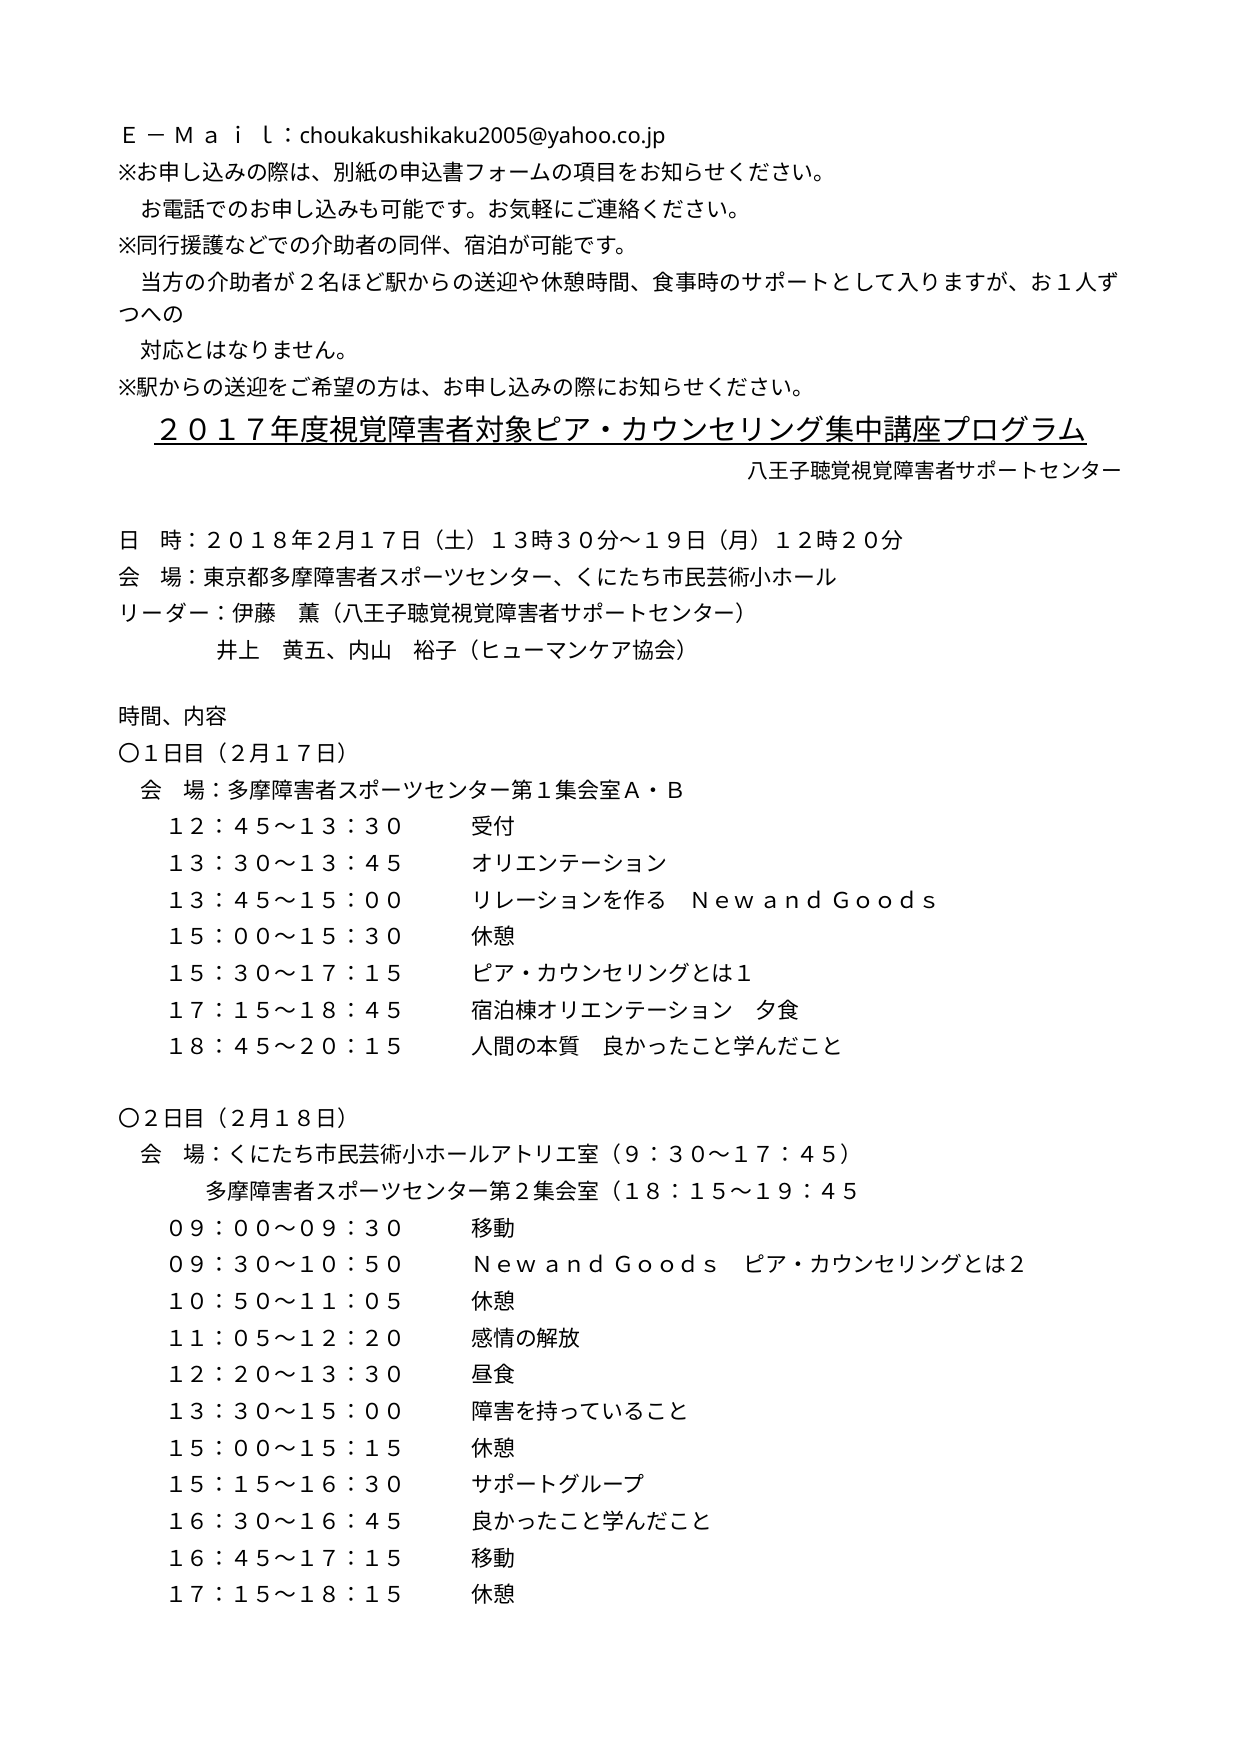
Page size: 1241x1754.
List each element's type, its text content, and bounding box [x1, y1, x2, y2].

text ２０１７年度視覚障害者対象ピア・カウンセリング集中講座プログラム [118, 407, 1122, 449]
text １０：５０～１１：０５ 休憩 [118, 1284, 1122, 1316]
text １７：１５～１８：４５ 宿泊棟オリエンテーション 夕食 [118, 993, 1122, 1024]
text １５：００～１５：３０ 休憩 [118, 919, 1122, 951]
text １５：１５～１６：３０ サポートグループ [118, 1467, 1122, 1499]
text １６：３０～１６：４５ 良かったこと学んだこと [118, 1504, 1122, 1536]
text １３：３０～１３：４５ オリエンテーション [118, 846, 1122, 878]
text 井上 黄五、内山 裕子（ヒューマンケア協会） [118, 633, 1122, 664]
text 当方の介助者が２名ほど駅からの送迎や休憩時間、食事時のサポートとして入りますが、お１人ずつへの [118, 265, 1122, 328]
text 時間、内容 [118, 699, 1122, 731]
text 〇１日目（２月１７日） [118, 736, 1122, 768]
text １５：００～１５：１５ 休憩 [118, 1431, 1122, 1462]
text Ｅ－Ｍａｉｌ：choukakushikaku2005@yahoo.co.jp [118, 118, 1122, 150]
text 八王子聴覚視覚障害者サポートセンター [118, 454, 1122, 484]
text 多摩障害者スポーツセンター第２集会室（１８：１５～１９：４５ [118, 1174, 1122, 1206]
text ０９：００～０９：３０ 移動 [118, 1211, 1122, 1242]
text １５：３０～１７：１５ ピア・カウンセリングとは１ [118, 956, 1122, 988]
text ※同行援護などでの介助者の同伴、宿泊が可能です。 [118, 228, 1122, 260]
text リーダー：伊藤 薫（八王子聴覚視覚障害者サポートセンター） [118, 596, 1122, 628]
text 日時：２０１８年２月１７日（土）１３時３０分～１９日（月）１２時２０分 [118, 523, 1122, 554]
text 〇２日目（２月１８日） [118, 1101, 1122, 1132]
text １３：３０～１５：００ 障害を持っていること [118, 1394, 1122, 1426]
text 会場：東京都多摩障害者スポーツセンター、くにたち市民芸術小ホール [118, 559, 1122, 591]
text 会 場：くにたち市民芸術小ホールアトリエ室（９：３０～１７：４５） [118, 1137, 1122, 1169]
text ０９：３０～１０：５０ Ｎｅｗ ａｎｄ Ｇｏｏｄｓ ピア・カウンセリングとは２ [118, 1247, 1122, 1279]
text １７：１５～１８：１５ 休憩 [118, 1577, 1122, 1609]
text 会 場：多摩障害者スポーツセンター第１集会室Ａ・Ｂ [118, 773, 1122, 804]
text １２：４５～１３：３０ 受付 [118, 809, 1122, 841]
text お電話でのお申し込みも可能です。お気軽にご連絡ください。 [118, 192, 1122, 223]
text １１：０５～１２：２０ 感情の解放 [118, 1321, 1122, 1352]
text １３：４５～１５：００ リレーションを作る Ｎｅｗ ａｎｄ Ｇｏｏｄｓ [118, 883, 1122, 914]
text 対応とはなりません。 [118, 333, 1122, 365]
text １２：２０～１３：３０ 昼食 [118, 1357, 1122, 1389]
text ※お申し込みの際は、別紙の申込書フォームの項目をお知らせください。 [118, 155, 1122, 187]
text １６：４５～１７：１５ 移動 [118, 1541, 1122, 1572]
text ※駅からの送迎をご希望の方は、お申し込みの際にお知らせください。 [118, 370, 1122, 402]
text １８：４５～２０：１５ 人間の本質 良かったこと学んだこと [118, 1029, 1122, 1061]
